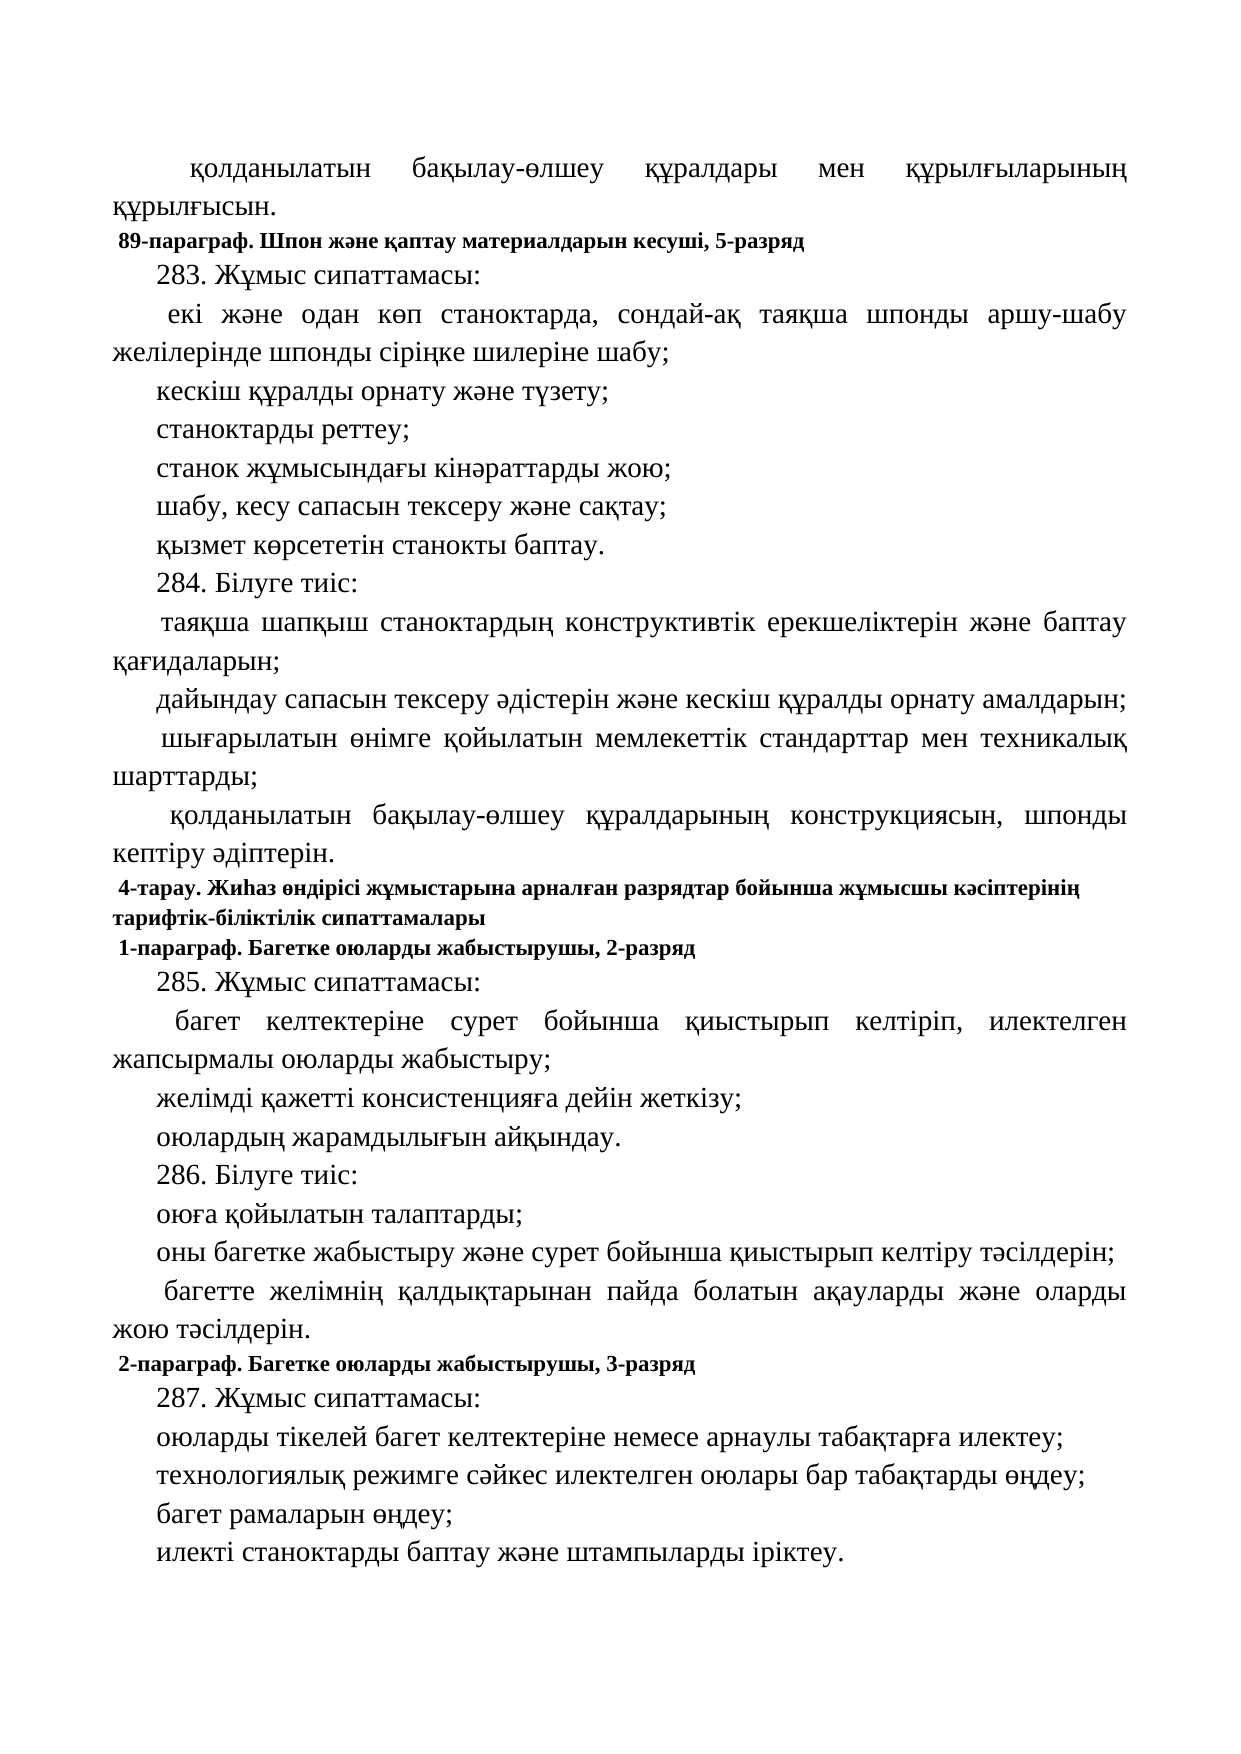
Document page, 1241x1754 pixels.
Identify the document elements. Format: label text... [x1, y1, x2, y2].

text 285. Жұмыс сипаттамасы: [112, 964, 1128, 998]
text 89-параграф. Шпон және қаптау материалдарын кесуші, 5-разряд [112, 227, 1128, 253]
text шығарылатын өнімге қойылатын мемлекеттік стандарттар мен техникалық шарттарды; [112, 720, 1128, 792]
text қызмет көрсететін станокты баптау. [112, 527, 1128, 561]
text дайындау сапасын тексеру әдістерін және кескіш құралды орнату амалдарын; [112, 681, 1128, 715]
text оюға қойылатын талаптарды; [112, 1196, 1128, 1229]
text технологиялық режимге сәйкес илектелген оюлары бар табақтарды өңдеу; [112, 1457, 1128, 1491]
text оюларды тікелей багет келтектеріне немесе арнаулы табақтарға илектеу; [112, 1419, 1128, 1452]
text багет рамаларын өңдеу; [112, 1496, 1128, 1529]
text оны багетке жабыстыру және сурет бойынша қиыстырып келтіру тәсілдерін; [112, 1234, 1128, 1268]
text 287. Жұмыс сипаттамасы: [112, 1380, 1128, 1414]
text кескіш құралды орнату және түзету; [112, 373, 1128, 406]
text желімді қажетті консистенцияға дейін жеткізу; [112, 1080, 1128, 1114]
text таяқша шапқыш станоктардың конструктивтік ерекшеліктерін және баптау қағидаларын; [112, 604, 1128, 676]
text 284. Білуге тиіс: [112, 566, 1128, 599]
text станоктарды реттеу; [112, 411, 1128, 445]
text багетте желімнің қалдықтарынан пайда болатын ақауларды және оларды жою тәсілдерін. [112, 1273, 1128, 1345]
text 283. Жұмыс сипаттамасы: [112, 257, 1128, 291]
text станок жұмысындағы кінәраттарды жою; [112, 450, 1128, 483]
text 286. Білуге тиіс: [112, 1157, 1128, 1191]
text 1-параграф. Багетке оюларды жабыстырушы, 2-разряд [112, 934, 1128, 961]
text шабу, кесу сапасын тексеру және сақтау; [112, 488, 1128, 522]
text қолданылатын бақылау-өлшеу құралдарының конструкциясын, шпонды кептіру әдіптерін. [112, 797, 1128, 869]
text екі және одан көп станоктарда, сондай-ақ таяқша шпонды аршу-шабу желілерінде шпонды сіріңке шилеріне шабу; [112, 296, 1128, 368]
text қолданылатын бақылау-өлшеу құралдары мен құрылғыларының құрылғысын. [112, 150, 1128, 222]
text багет келтектеріне сурет бойынша қиыстырып келтіріп, илектелген жапсырмалы оюларды жабыстыру; [112, 1003, 1128, 1075]
text оюлардың жарамдылығын айқындау. [112, 1119, 1128, 1152]
text 2-параграф. Багетке оюларды жабыстырушы, 3-разряд [112, 1350, 1128, 1376]
text 4-тарау. Жиһаз өндірісі жұмыстарына арналған разрядтар бойынша жұмысшы кәсіптерінің тарифтік-біліктілік сипаттамалары [112, 874, 1128, 931]
text илекті станоктарды баптау және штампыларды іріктеу. [112, 1534, 1128, 1568]
